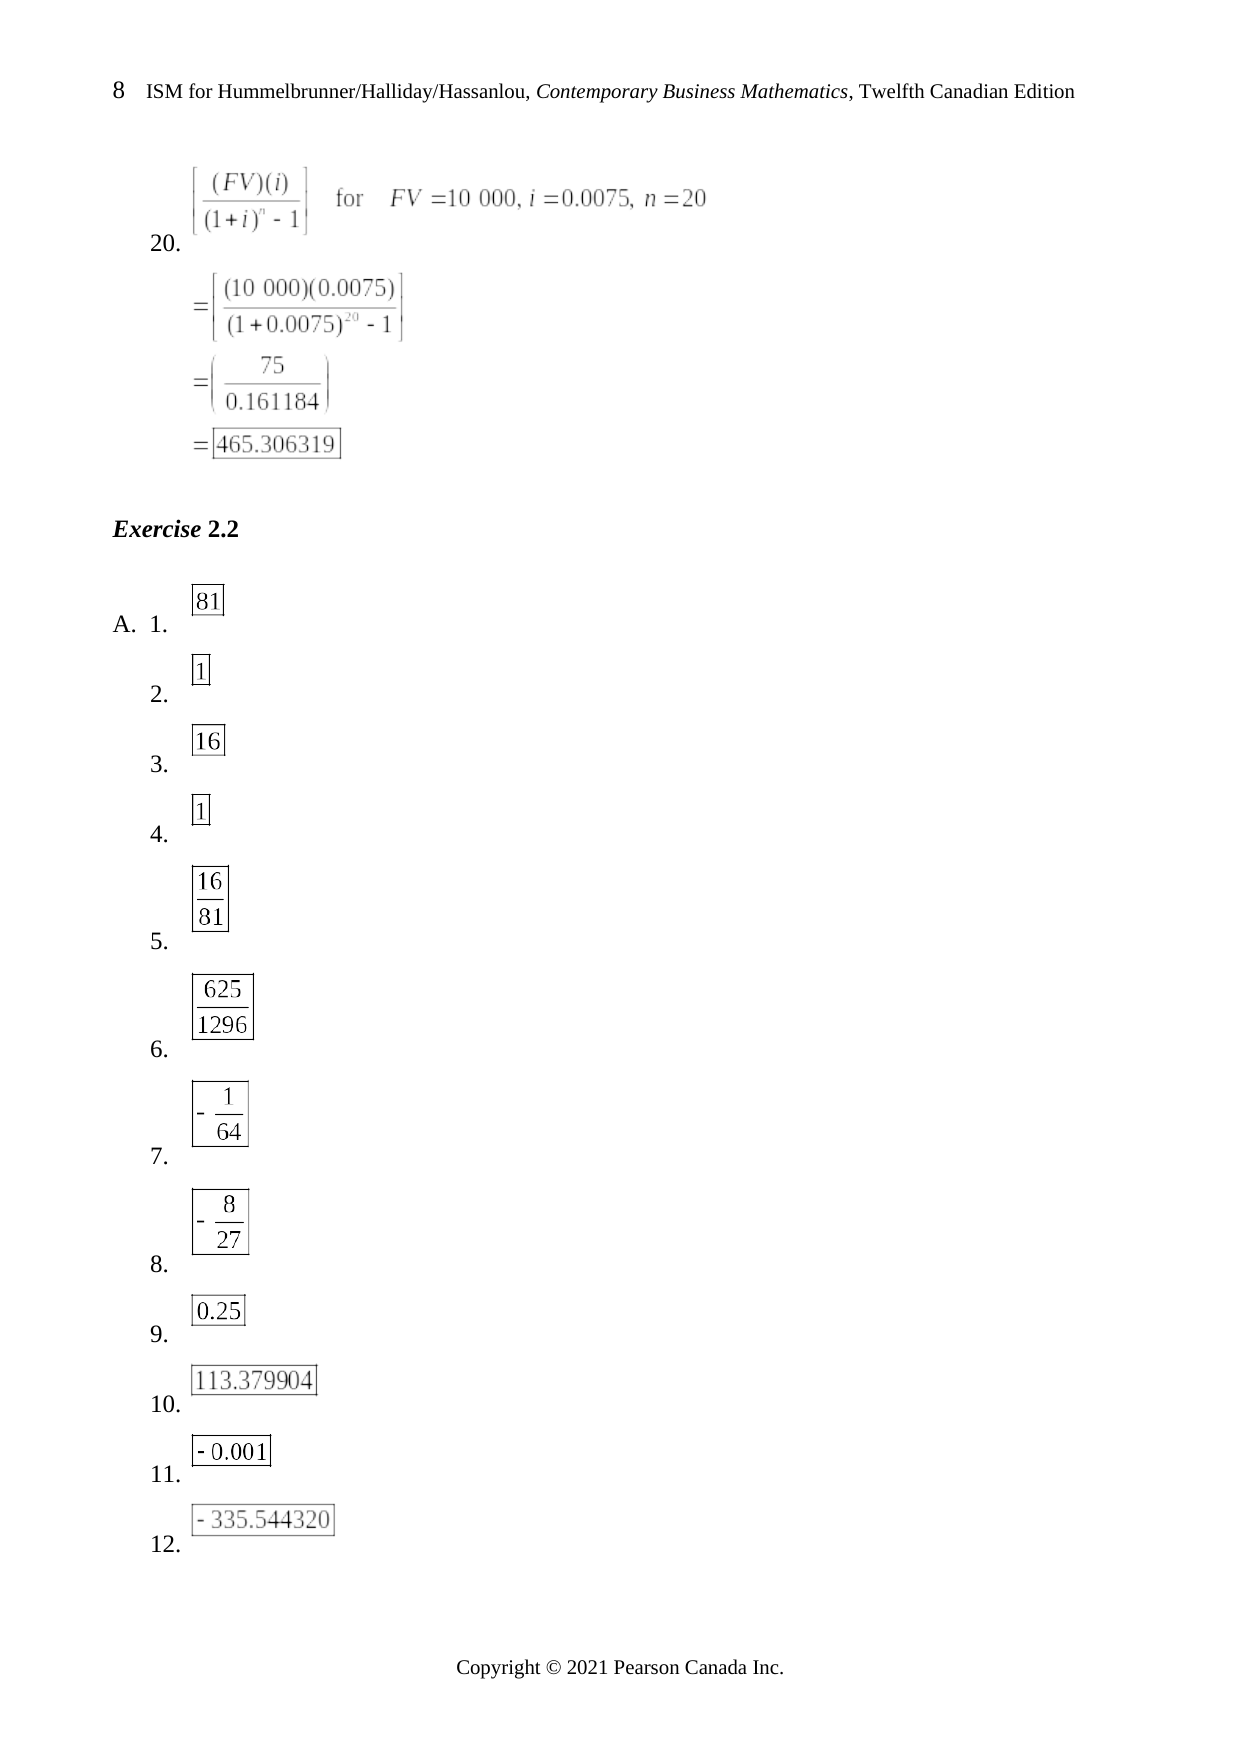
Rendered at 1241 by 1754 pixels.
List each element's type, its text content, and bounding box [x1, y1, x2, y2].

text Exercise 2.2 [112, 514, 1128, 542]
text A. 1. [112, 580, 1128, 637]
